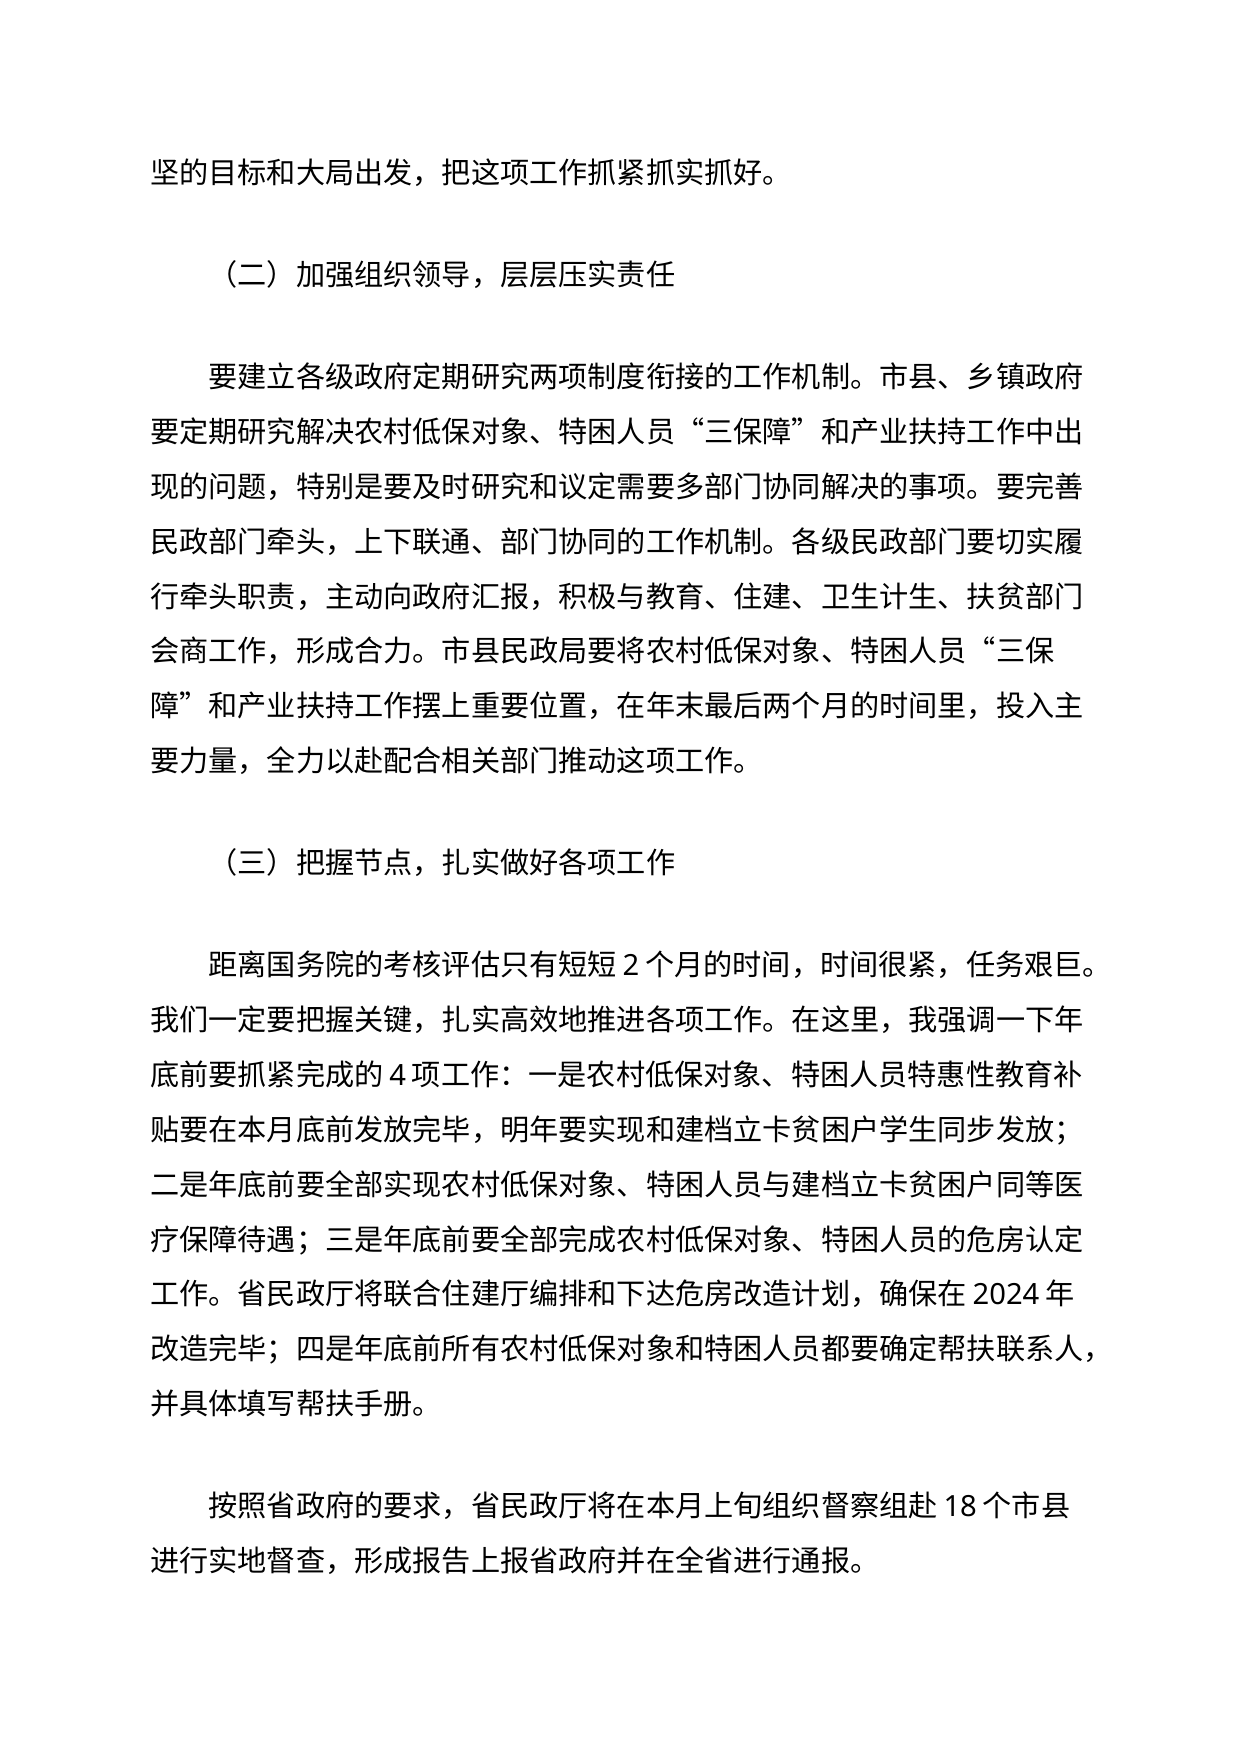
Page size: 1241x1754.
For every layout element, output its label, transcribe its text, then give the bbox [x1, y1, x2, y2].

text （三）把握节点，扎实做好各项工作 [150, 839, 1090, 882]
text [150, 150, 1090, 192]
text 要建立各级政府定期研究两项制度衔接的工作机制。市县、乡镇政府要定期研究解决农村低保对象、特困人员“三保障”和产业扶持工作中出现的问题，特别是要及时研究和议定需要多部门协同解决的事项。要完善民政部门牵头，上下联通、部门协同的工作机制。各级民政部门要切实履行牵头职责，主动向政府汇报，积极与教育、住建、卫生计生、扶贫部门会商工作，形成合力。市县民政局要将农村低保对象、特困人员“三保障”和产业扶持工作摆上重要位置，在年末最后两个月的时间里，投入主要力量，全力以赴配合相关部门推动这项工作。 [150, 353, 1090, 780]
text （二）加强组织领导，层层压实责任 [150, 252, 1090, 294]
text 按照省政府的要求，省民政厅将在本月上旬组织督察组赴18个市县进行实地督查，形成报告上报省政府并在全省进行通报。 [150, 1483, 1090, 1580]
text 距离国务院的考核评估只有短短2个月的时间，时间很紧，任务艰巨。我们一定要把握关键，扎实高效地推进各项工作。在这里，我强调一下年底前要抓紧完成的4项工作：一是农村低保对象、特困人员特惠性教育补贴要在本月底前发放完毕，明年要实现和建档立卡贫困户学生同步发放；二是年底前要全部实现农村低保对象、特困人员与建档立卡贫困户同等医疗保障待遇；三是年底前要全部完成农村低保对象、特困人员的危房认定工作。省民政厅将联合住建厅编排和下达危房改造计划，确保在2024年改造完毕；四是年底前所有农村低保对象和特困人员都要确定帮扶联系人，并具体填写帮扶手册。 [150, 941, 1090, 1423]
